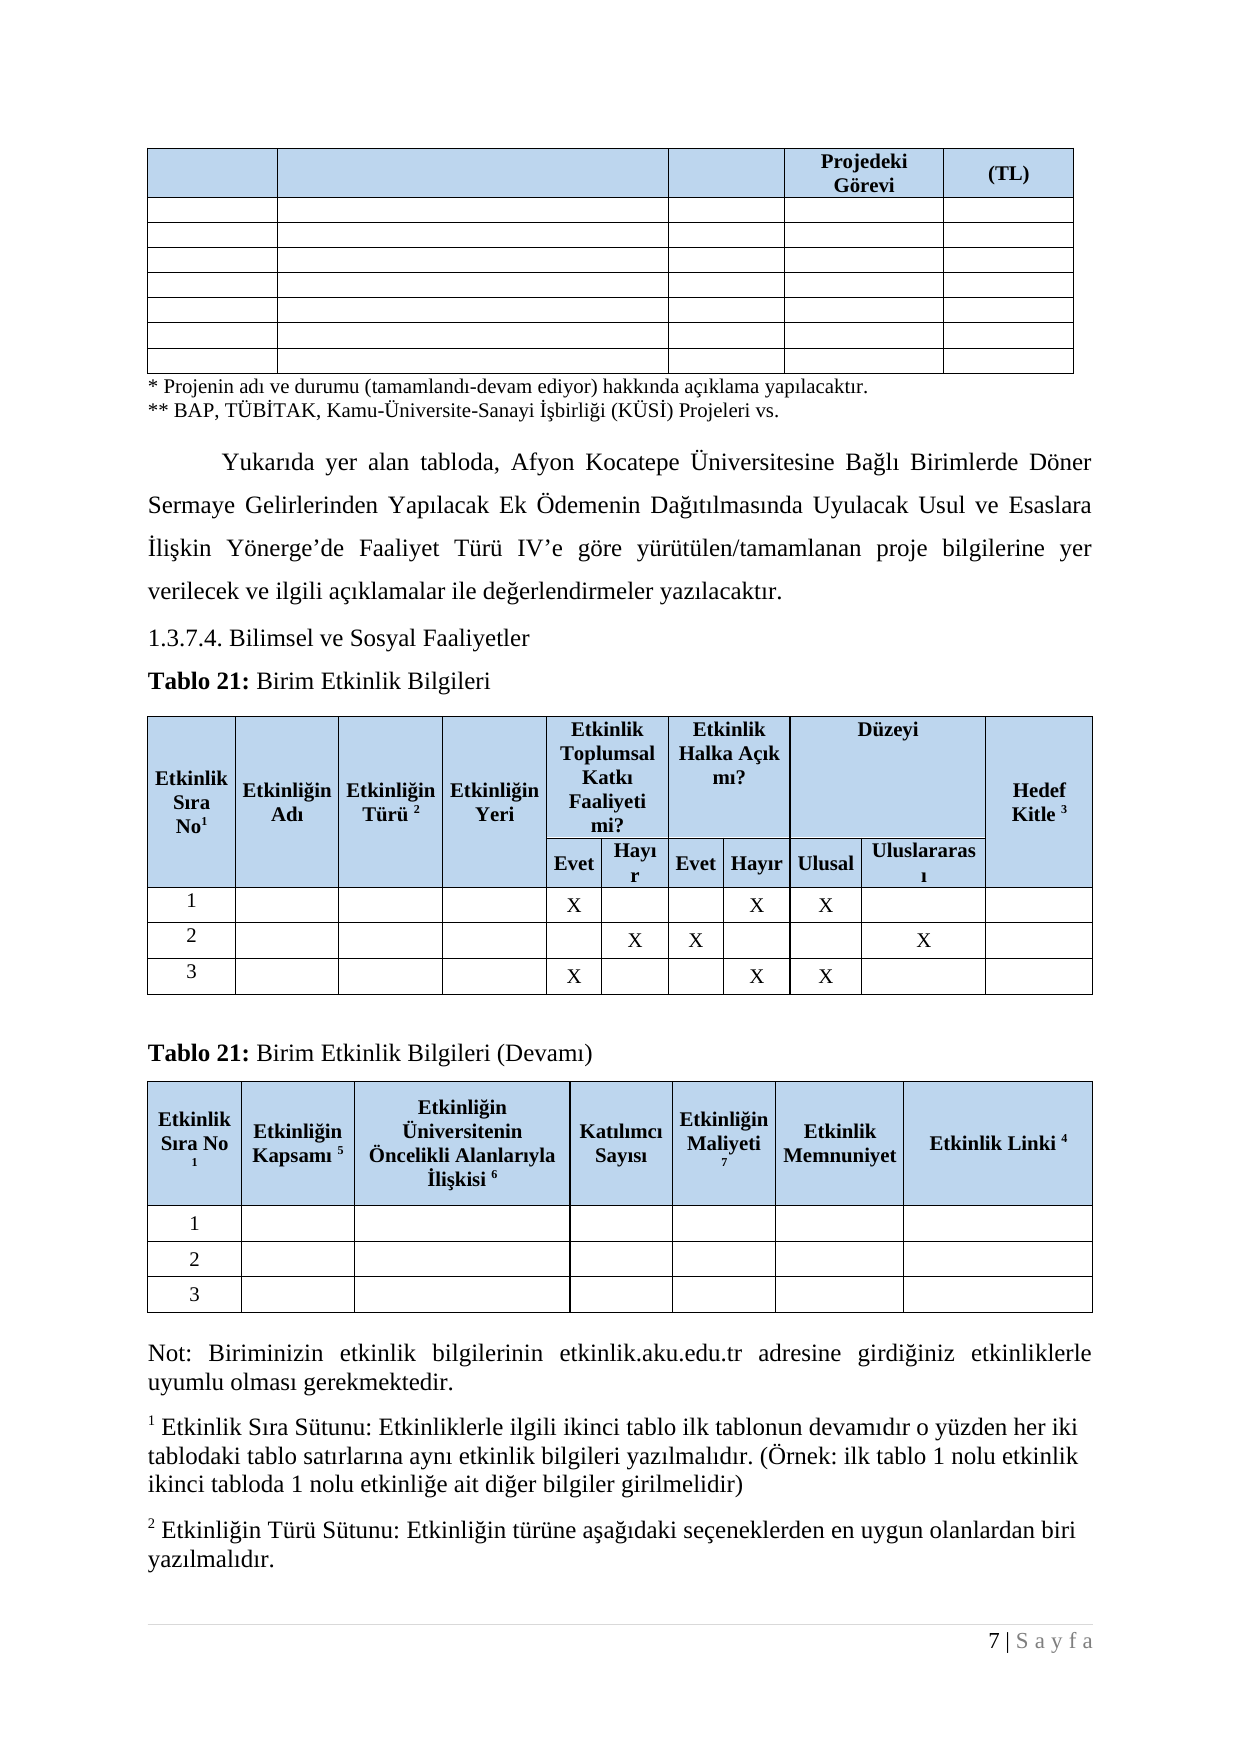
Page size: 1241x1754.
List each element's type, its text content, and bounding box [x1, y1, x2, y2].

table_header Katılımcı Sayısı [571, 1082, 672, 1205]
table_cell [355, 1206, 569, 1241]
table_cell [986, 888, 1092, 922]
table_cell X [724, 888, 789, 922]
table_cell X [547, 959, 601, 993]
table_cell [669, 323, 784, 347]
table_cell [669, 248, 784, 272]
table_cell [944, 298, 1073, 322]
table_cell [669, 198, 784, 222]
table_cell [278, 273, 668, 297]
table_cell [776, 1277, 903, 1312]
subtitle 1.3.7.4. Bilimsel ve Sosyal Faaliyetler [148, 623, 1093, 652]
table_cell [236, 888, 338, 922]
table_cell Evet [547, 839, 601, 887]
table_cell [986, 959, 1092, 993]
table_cell [148, 248, 277, 272]
table_cell [278, 349, 668, 372]
table_cell [236, 959, 338, 993]
table_cell X [602, 923, 668, 958]
table_cell [148, 349, 277, 372]
table_cell X [724, 959, 789, 993]
table_cell [443, 923, 546, 958]
table_cell [355, 1242, 569, 1276]
table_header Etkinlik Halka Açık mı? [669, 717, 789, 837]
table_cell [944, 273, 1073, 297]
table_cell [669, 273, 784, 297]
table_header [785, 149, 943, 197]
table_cell 1 [148, 1206, 241, 1241]
table_header Etkinliğin Adı [236, 717, 338, 887]
table_cell X [862, 923, 985, 958]
table_cell [669, 959, 723, 993]
table_cell [944, 349, 1073, 372]
table_cell [571, 1206, 672, 1241]
table_cell [339, 923, 442, 958]
table_cell 3 [148, 959, 235, 993]
table_cell [236, 923, 338, 958]
table_cell [904, 1242, 1092, 1276]
table_header Düzeyi [791, 717, 985, 837]
table_cell [602, 888, 668, 922]
table_cell [862, 959, 985, 993]
text * Projenin adı ve durumu (tamamlandı-devam ediyor) hakkında açıklama yapılacaktır. [148, 373, 1093, 398]
table_cell [278, 298, 668, 322]
table_cell [148, 273, 277, 297]
text 2 Etkinliğin Türü Sütunu: Etkinliğin türüne aşağıdaki seçeneklerden en uygun olanlardan biri yazılmalıdır. [148, 1515, 1093, 1572]
table_cell Ulusal [791, 839, 861, 887]
table_cell [443, 888, 546, 922]
table_cell X [791, 959, 861, 993]
table_cell [148, 298, 277, 322]
text Yukarıda yer alan tabloda, Afyon Kocatepe Üniversitesine Bağlı Birimlerde Döner Sermaye Gelirlerinden Yapılacak Ek Ödemenin Dağıtılmasında Uyulacak Usul ve Esaslara İlişkin Yönerge’de Faaliyet Türü IV’e göre yürütülen/tamamlanan proje bilgilerine yer verilecek ve ilgili açıklamalar ile değerlendirmeler yazılacaktır. [148, 447, 1093, 605]
table_cell [242, 1277, 354, 1312]
table_header Proje Türü** [669, 149, 784, 197]
table_cell [785, 298, 943, 322]
table_header Proje Adı* [278, 149, 668, 197]
table_cell [785, 349, 943, 372]
table_cell [278, 323, 668, 347]
table_cell [669, 349, 784, 372]
table_header Etkinlik Sıra No 1 [148, 1082, 241, 1205]
table_cell [571, 1242, 672, 1276]
table_header Destek Miktarı (TL) [944, 149, 1073, 197]
table_cell [785, 323, 943, 347]
table_cell [785, 223, 943, 247]
table_cell [242, 1242, 354, 1276]
table_cell [602, 959, 668, 993]
table_header Etkinlik Sıra No1 [148, 717, 235, 887]
table_cell [673, 1206, 775, 1241]
table_header Etkinlik Memnuniyet [776, 1082, 903, 1205]
table_cell 1 [148, 888, 235, 922]
table_cell [242, 1206, 354, 1241]
table_cell 3 [148, 1277, 241, 1312]
table_cell [785, 198, 943, 222]
table_cell [673, 1277, 775, 1312]
table_cell [986, 923, 1092, 958]
table_header Etkinliğin Yeri [443, 717, 546, 887]
table_cell 2 [148, 1242, 241, 1276]
table_cell [669, 223, 784, 247]
table_cell [278, 198, 668, 222]
table_cell [547, 923, 601, 958]
table_header Hedef Kitle 3 [986, 717, 1092, 887]
table_cell [148, 223, 277, 247]
table_cell 2 [148, 923, 235, 958]
table_cell [339, 959, 442, 993]
table_cell X [669, 923, 723, 958]
table_cell [904, 1206, 1092, 1241]
table_cell [944, 323, 1073, 347]
table_cell [673, 1242, 775, 1276]
table_cell [278, 223, 668, 247]
table_cell [724, 923, 789, 958]
table_cell [785, 273, 943, 297]
table_cell [776, 1206, 903, 1241]
table_header Etkinlik Toplumsal Katkı Faaliyeti mi? [547, 717, 668, 837]
table_cell X [547, 888, 601, 922]
table_cell [944, 248, 1073, 272]
text ** BAP, TÜBİTAK, Kamu-Üniversite-Sanayi İşbirliği (KÜSİ) Projeleri vs. [148, 398, 1093, 422]
table_cell [904, 1277, 1092, 1312]
table_cell Evet [669, 839, 723, 887]
table_cell [776, 1242, 903, 1276]
table_cell [944, 198, 1073, 222]
text Not: Biriminizin etkinlik bilgilerinin etkinlik.aku.edu.tr adresine girdiğiniz etkinliklerle uyumlu olması gerekmektedir. [148, 1338, 1093, 1395]
table_header Proje No [148, 149, 277, 197]
table_cell Uluslararası [862, 839, 985, 887]
table_cell [944, 223, 1073, 247]
table_header Etkinliğin Kapsamı 5 [242, 1082, 354, 1205]
table_header Etkinliğin Üniversitenin Öncelikli Alanlarıyla İlişkisi 6 [355, 1082, 569, 1205]
table_header Etkinliğin Maliyeti 7 [673, 1082, 775, 1205]
text Tablo 21: Birim Etkinlik Bilgileri (Devamı) [148, 1038, 1093, 1066]
text Tablo 21: Birim Etkinlik Bilgileri [148, 666, 1093, 695]
table_cell [339, 888, 442, 922]
table_cell [443, 959, 546, 993]
table_cell [862, 888, 985, 922]
table_cell [148, 323, 277, 347]
table_cell Hayır [602, 839, 668, 887]
table_cell Hayır [724, 839, 789, 887]
table_cell [571, 1277, 672, 1312]
table_cell X [791, 888, 861, 922]
table_cell [669, 888, 723, 922]
table_cell [791, 923, 861, 958]
table_header Etkinlik Linki 4 [904, 1082, 1092, 1205]
table_header Etkinliğin Türü 2 [339, 717, 442, 887]
table_cell [148, 198, 277, 222]
table_cell [278, 248, 668, 272]
table_cell [785, 248, 943, 272]
table_cell [355, 1277, 569, 1312]
text 1 Etkinlik Sıra Sütunu: Etkinliklerle ilgili ikinci tablo ilk tablonun devamıdır o yüzden her iki tablodaki tablo satırlarına aynı etkinlik bilgileri yazılmalıdır. (Örnek: ilk tablo 1 nolu etkinlik ikinci tabloda 1 nolu etkinliğe ait diğer bilgiler girilmelidir) [148, 1412, 1093, 1498]
table_cell [669, 298, 784, 322]
